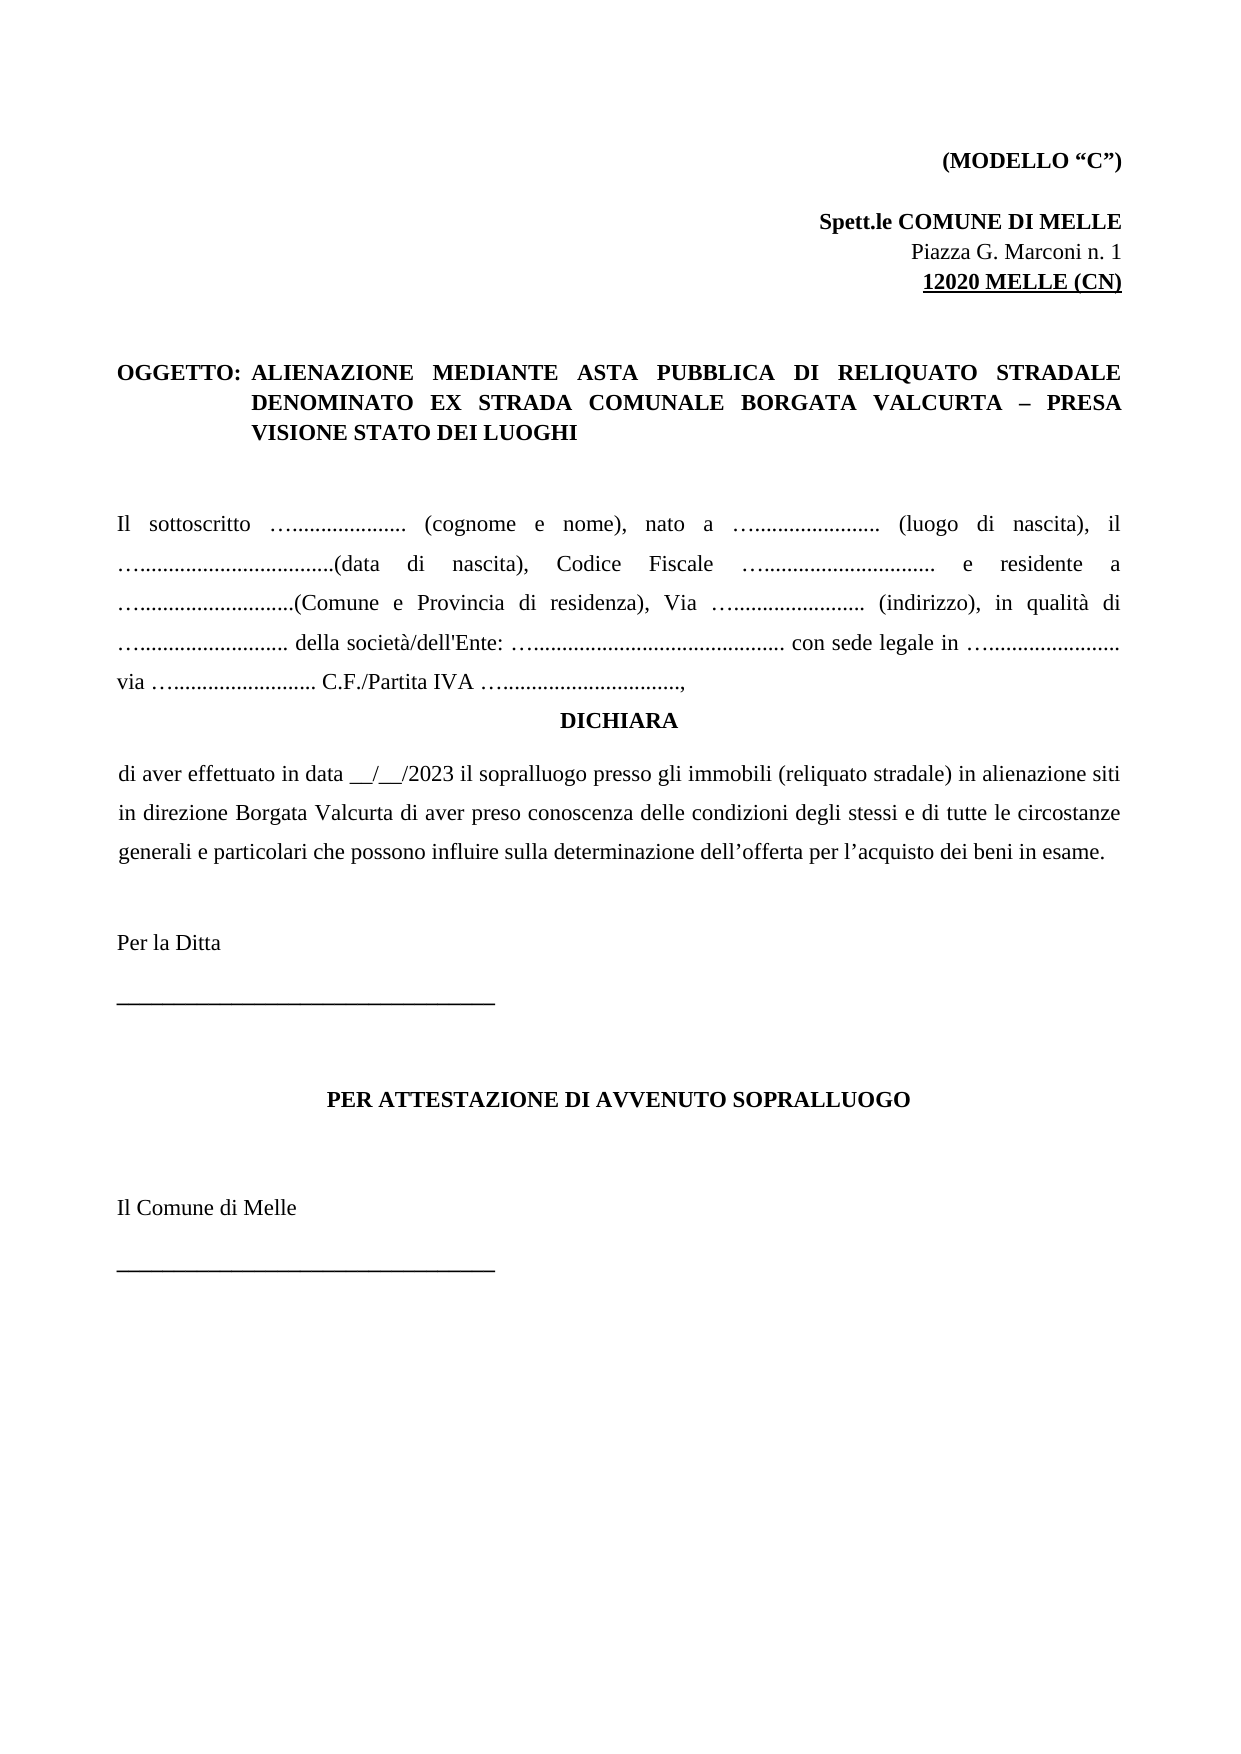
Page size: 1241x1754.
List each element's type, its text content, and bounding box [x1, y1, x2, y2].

text Spett.le COMUNE DI MELLE [52, 208, 1122, 234]
text _________________________________ [117, 981, 1122, 1008]
text Il Comune di Melle [117, 1194, 1122, 1220]
text Il sottoscritto ….................... (cognome e nome), nato a …...................... (luogo di nascita), il …..................................(data di nascita), Codice Fiscale ….............................. e residente a …...........................(Comune e Provincia di residenza), Via …....................... (indirizzo), in qualità di ….......................... della società/dell'Ente: …............................................ con sede legale in …....................... via …......................... C.F./Partita IVA …..............................., [117, 510, 1122, 694]
text di aver effettuato in data __/__/2023 il sopralluogo presso gli immobili (reliquato stradale) in alienazione siti in direzione Borgata Valcurta di aver preso conoscenza delle condizioni degli stessi e di tutte le circostanze generali e particolari che possono influire sulla determinazione dell’offerta per l’acquisto dei beni in esame. [118, 759, 1122, 864]
text (MODELLO “C”) [117, 148, 1122, 174]
text Per la Ditta [117, 929, 1122, 956]
text _________________________________ [117, 1248, 1122, 1275]
text Piazza G. Marconi n. 1 [117, 238, 1122, 264]
text 12020 MELLE (CN) [117, 268, 1122, 295]
text OGGETTO: ALIENAZIONE MEDIANTE ASTA PUBBLICA DI RELIQUATO STRADALE DENOMINATO EX STRADA COMUNALE BORGATA VALCURTA – PRESA VISIONE STATO DEI LUOGHI [117, 359, 1122, 446]
text DICHIARA [116, 707, 1122, 734]
text PER ATTESTAZIONE DI AVVENUTO SOPRALLUOGO [118, 1086, 1119, 1113]
